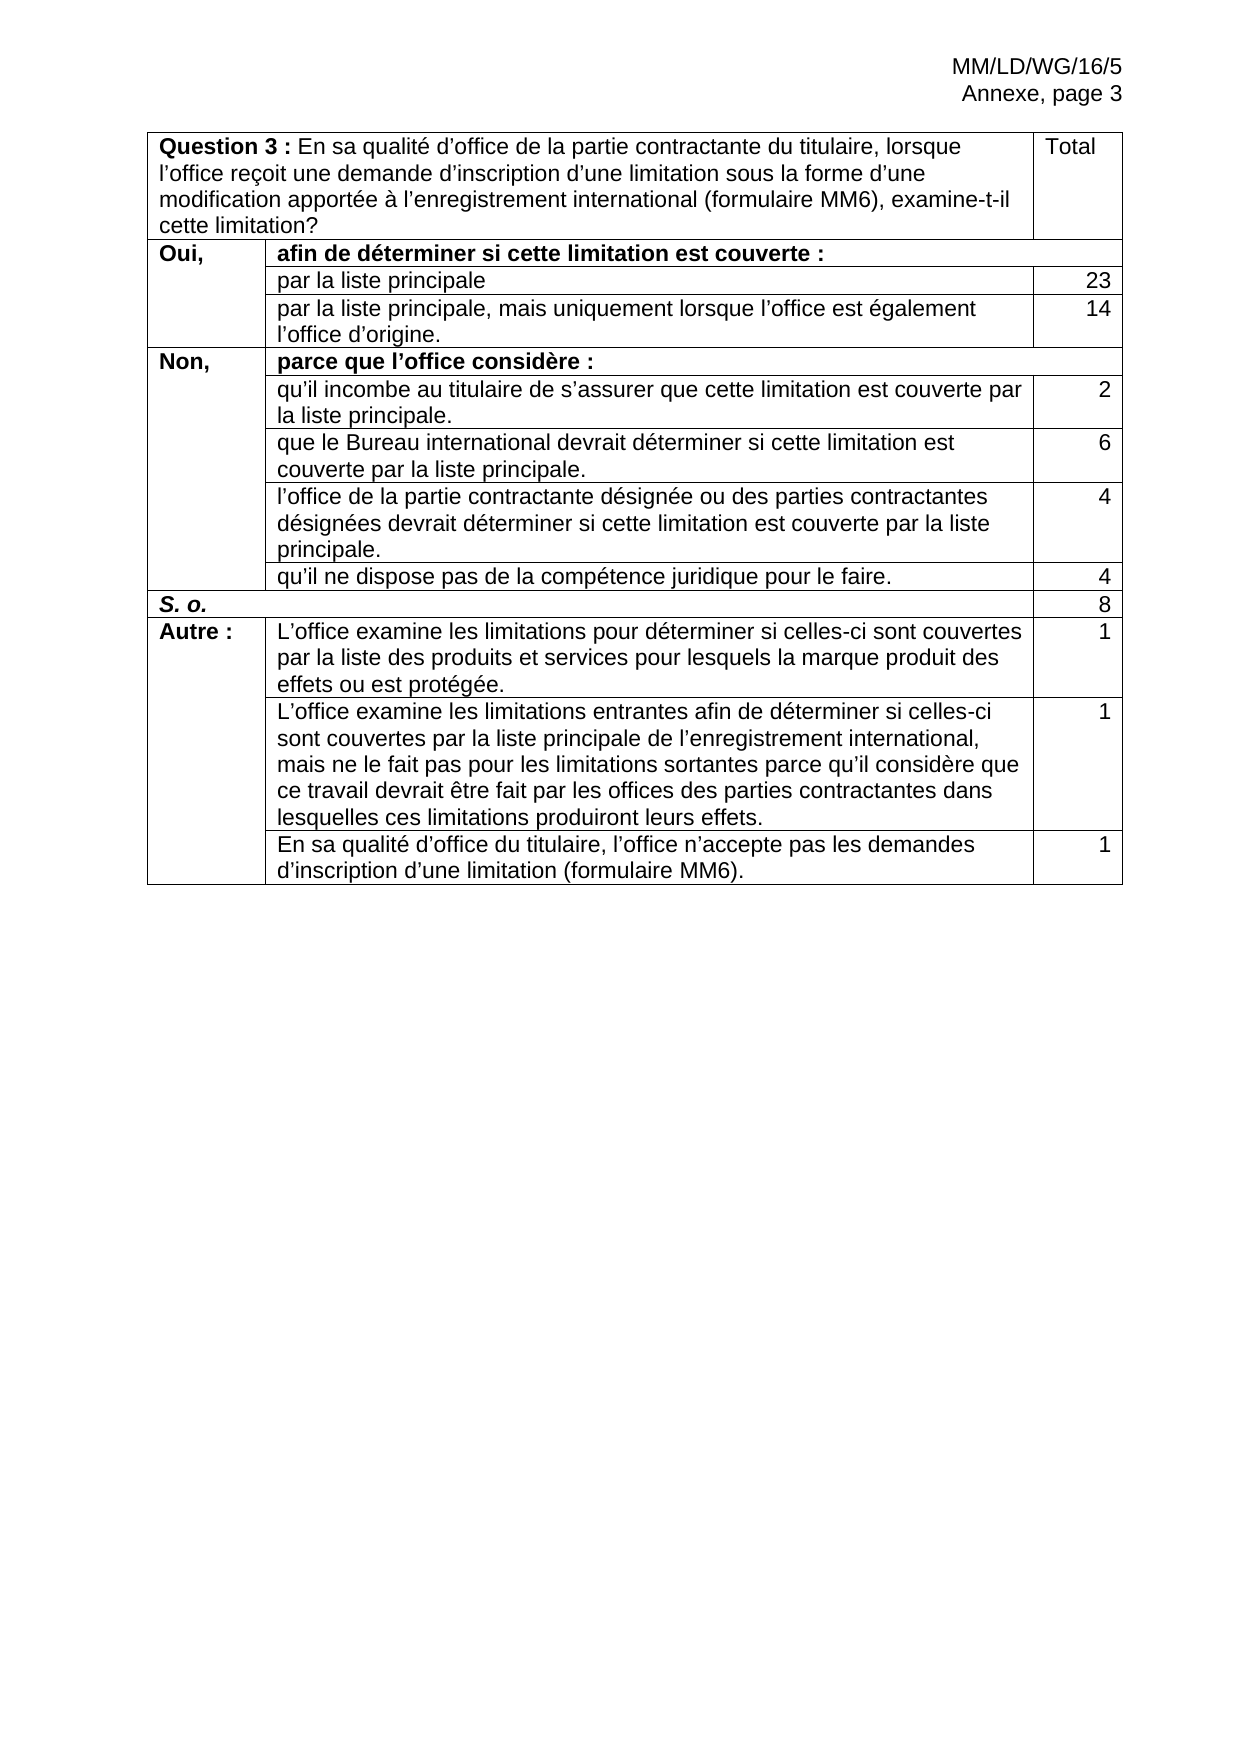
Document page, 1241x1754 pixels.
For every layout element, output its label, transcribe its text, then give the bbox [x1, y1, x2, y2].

table_cell parce que l’office considère : [266, 348, 1122, 374]
table_cell 4 [1034, 563, 1122, 589]
table_cell Non, [148, 348, 265, 589]
table_cell 14 [1034, 295, 1122, 347]
table_cell 4 [1034, 483, 1122, 562]
table_header Question 3 : En sa qualité d’office de la partie contractante du titulaire, lorsque l’office reçoit une demande d’inscription d’une limitation sous la forme d’une modification apportée à l’enregistrement international (formulaire MM6), examine-t-il cette limitation? [148, 133, 1033, 239]
table_cell 1 [1034, 618, 1122, 697]
table_cell afin de déterminer si cette limitation est couverte : [266, 240, 1122, 266]
table_cell Autre : [148, 618, 265, 884]
table_cell En sa qualité d’office du titulaire, l’office n’accepte pas les demandes d’inscription d’une limitation (formulaire MM6). [266, 831, 1033, 884]
table_cell S. o. [148, 591, 1033, 617]
table_cell 1 [1034, 831, 1122, 884]
table_cell qu’il ne dispose pas de la compétence juridique pour le faire. [266, 563, 1033, 589]
table_cell 2 [1034, 376, 1122, 428]
table_cell 8 [1034, 591, 1122, 617]
table_cell 23 [1034, 267, 1122, 293]
table_cell que le Bureau international devrait déterminer si cette limitation est couverte par la liste principale. [266, 429, 1033, 482]
table_cell 6 [1034, 429, 1122, 482]
table_cell qu’il incombe au titulaire de s’assurer que cette limitation est couverte par la liste principale. [266, 376, 1033, 428]
table_cell l’office de la partie contractante désignée ou des parties contractantes désignées devrait déterminer si cette limitation est couverte par la liste principale. [266, 483, 1033, 562]
table_header Total [1034, 133, 1122, 239]
table_cell L’office examine les limitations pour déterminer si celles-ci sont couvertes par la liste des produits et services pour lesquels la marque produit des effets ou est protégée. [266, 618, 1033, 697]
table_cell 1 [1034, 698, 1122, 830]
table_cell par la liste principale, mais uniquement lorsque l’office est également l’office d’origine. [266, 295, 1033, 347]
table_cell L’office examine les limitations entrantes afin de déterminer si celles-ci sont couvertes par la liste principale de l’enregistrement international, mais ne le fait pas pour les limitations sortantes parce qu’il considère que ce travail devrait être fait par les offices des parties contractantes dans lesquelles ces limitations produiront leurs effets. [266, 698, 1033, 830]
table_cell par la liste principale [266, 267, 1033, 293]
table_cell Oui, [148, 240, 265, 347]
